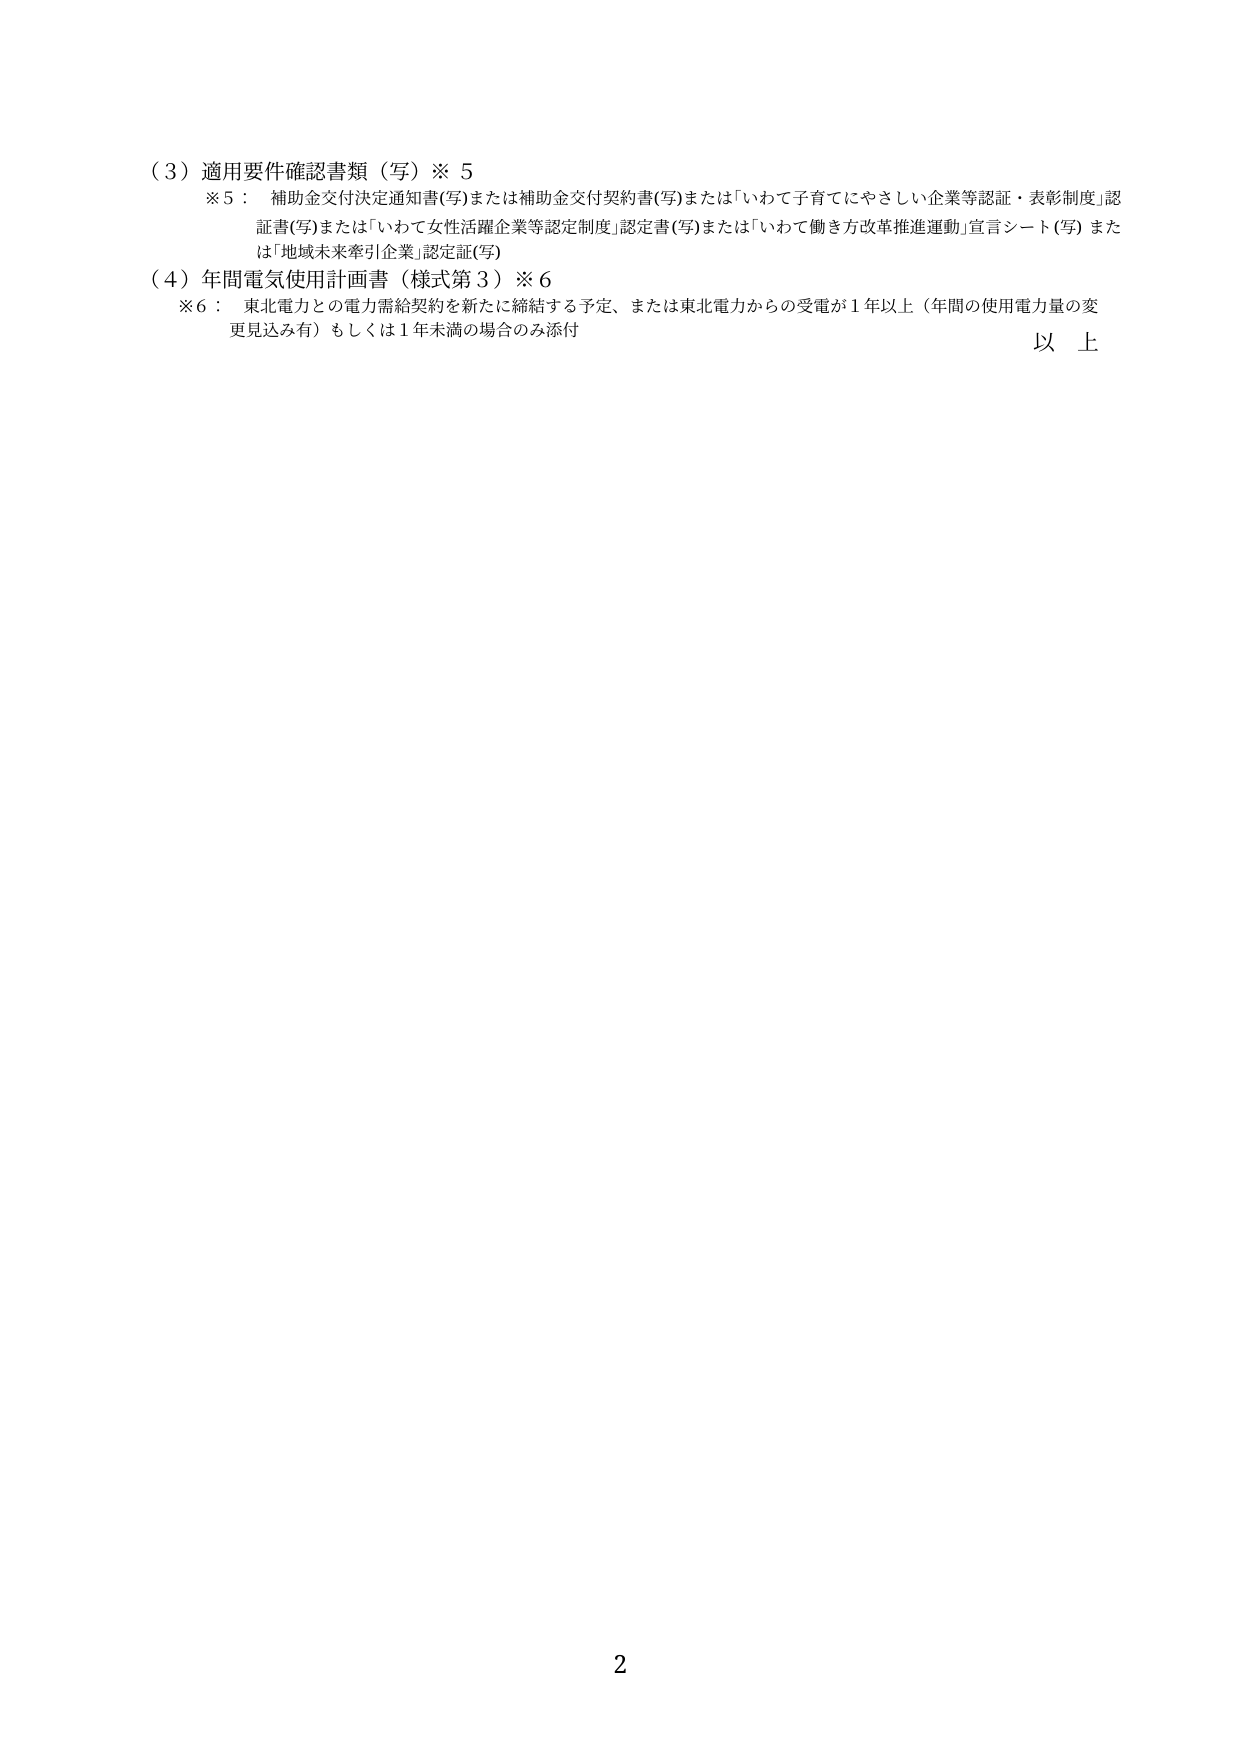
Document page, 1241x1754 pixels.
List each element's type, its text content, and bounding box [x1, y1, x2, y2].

text （３）適用要件確認書類（写）※ ５ [118, 156, 1122, 186]
text ※５： 補助金交付決定通知書(写)または補助金交付契約書(写)または｢いわて子育てにやさしい企業等認証・表彰制度｣認証書(写)または｢いわて女性活躍企業等認定制度｣認定書(写)または｢いわて働き方改革推進運動｣宣言シート(写) または｢地域未来牽引企業｣認定証(写) [206, 186, 1122, 263]
text （４）年間電気使用計画書（様式第３）※６ [118, 263, 1122, 293]
